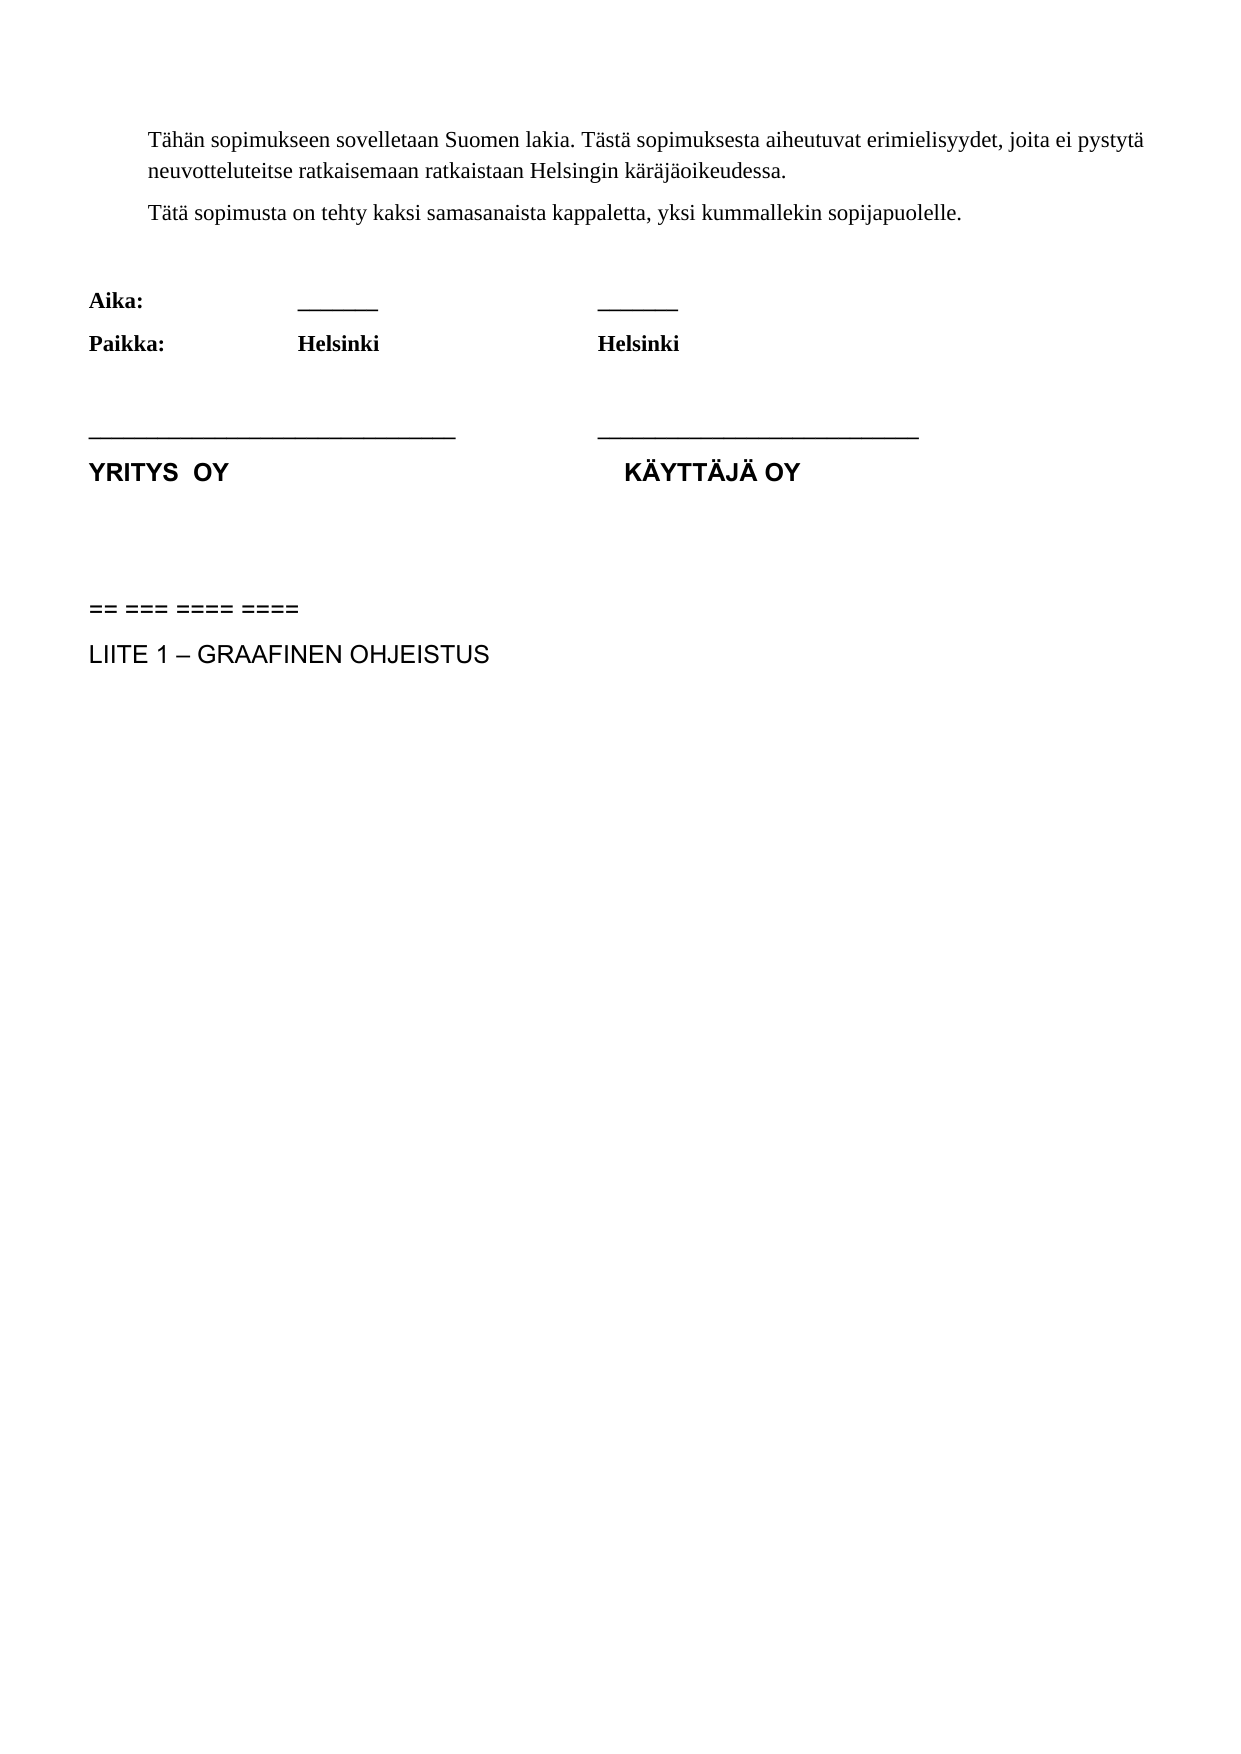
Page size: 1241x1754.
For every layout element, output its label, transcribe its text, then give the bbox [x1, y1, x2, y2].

text Tähän sopimukseen sovelletaan Suomen lakia. Tästä sopimuksesta aiheutuvat erimielisyydet, joita ei pystytä neuvotteluteitse ratkaisemaan ratkaistaan Helsingin käräjäoikeudessa. [148, 126, 1162, 183]
text Tätä sopimusta on tehty kaksi samasanaista kappaletta, yksi kummallekin sopijapuolelle. [148, 199, 1162, 226]
text ________________________________ ____________________________ [89, 415, 1162, 442]
text LIITE 1 – GRAAFINEN OHJEISTUS [89, 640, 1162, 669]
text == === ==== ==== [89, 594, 1162, 623]
text YRITYS OY KÄYTTÄJÄ OY [89, 458, 1162, 487]
text Paikka: Helsinki Helsinki [89, 330, 1162, 356]
text Aika: _______ _______ [89, 287, 1162, 313]
